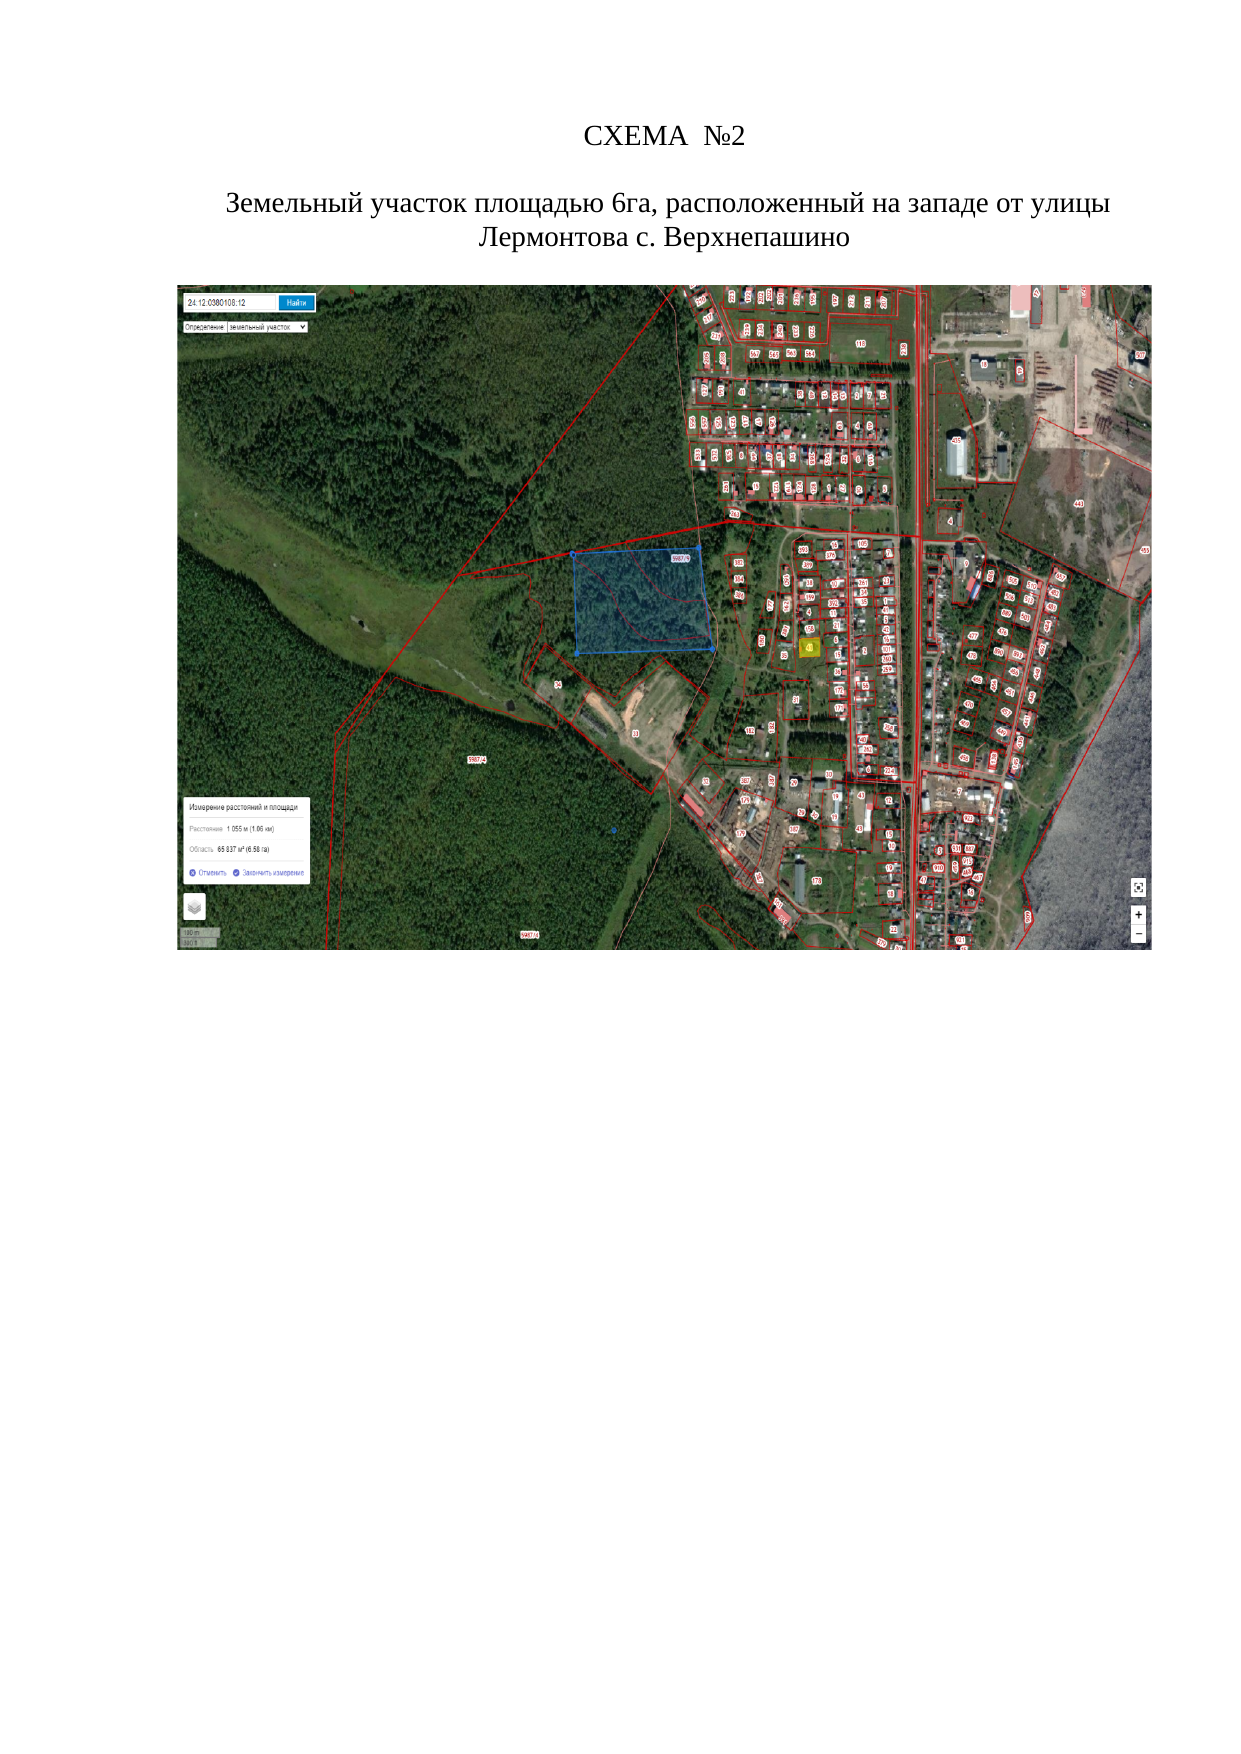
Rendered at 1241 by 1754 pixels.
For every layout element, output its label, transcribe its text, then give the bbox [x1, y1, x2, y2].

text Земельный участок площадью 6га, расположенный на западе от улицы Лермонтова с. Верхнепашино [177, 185, 1152, 252]
text СХЕМА №2 [177, 118, 1152, 152]
picture [177, 285, 1152, 950]
